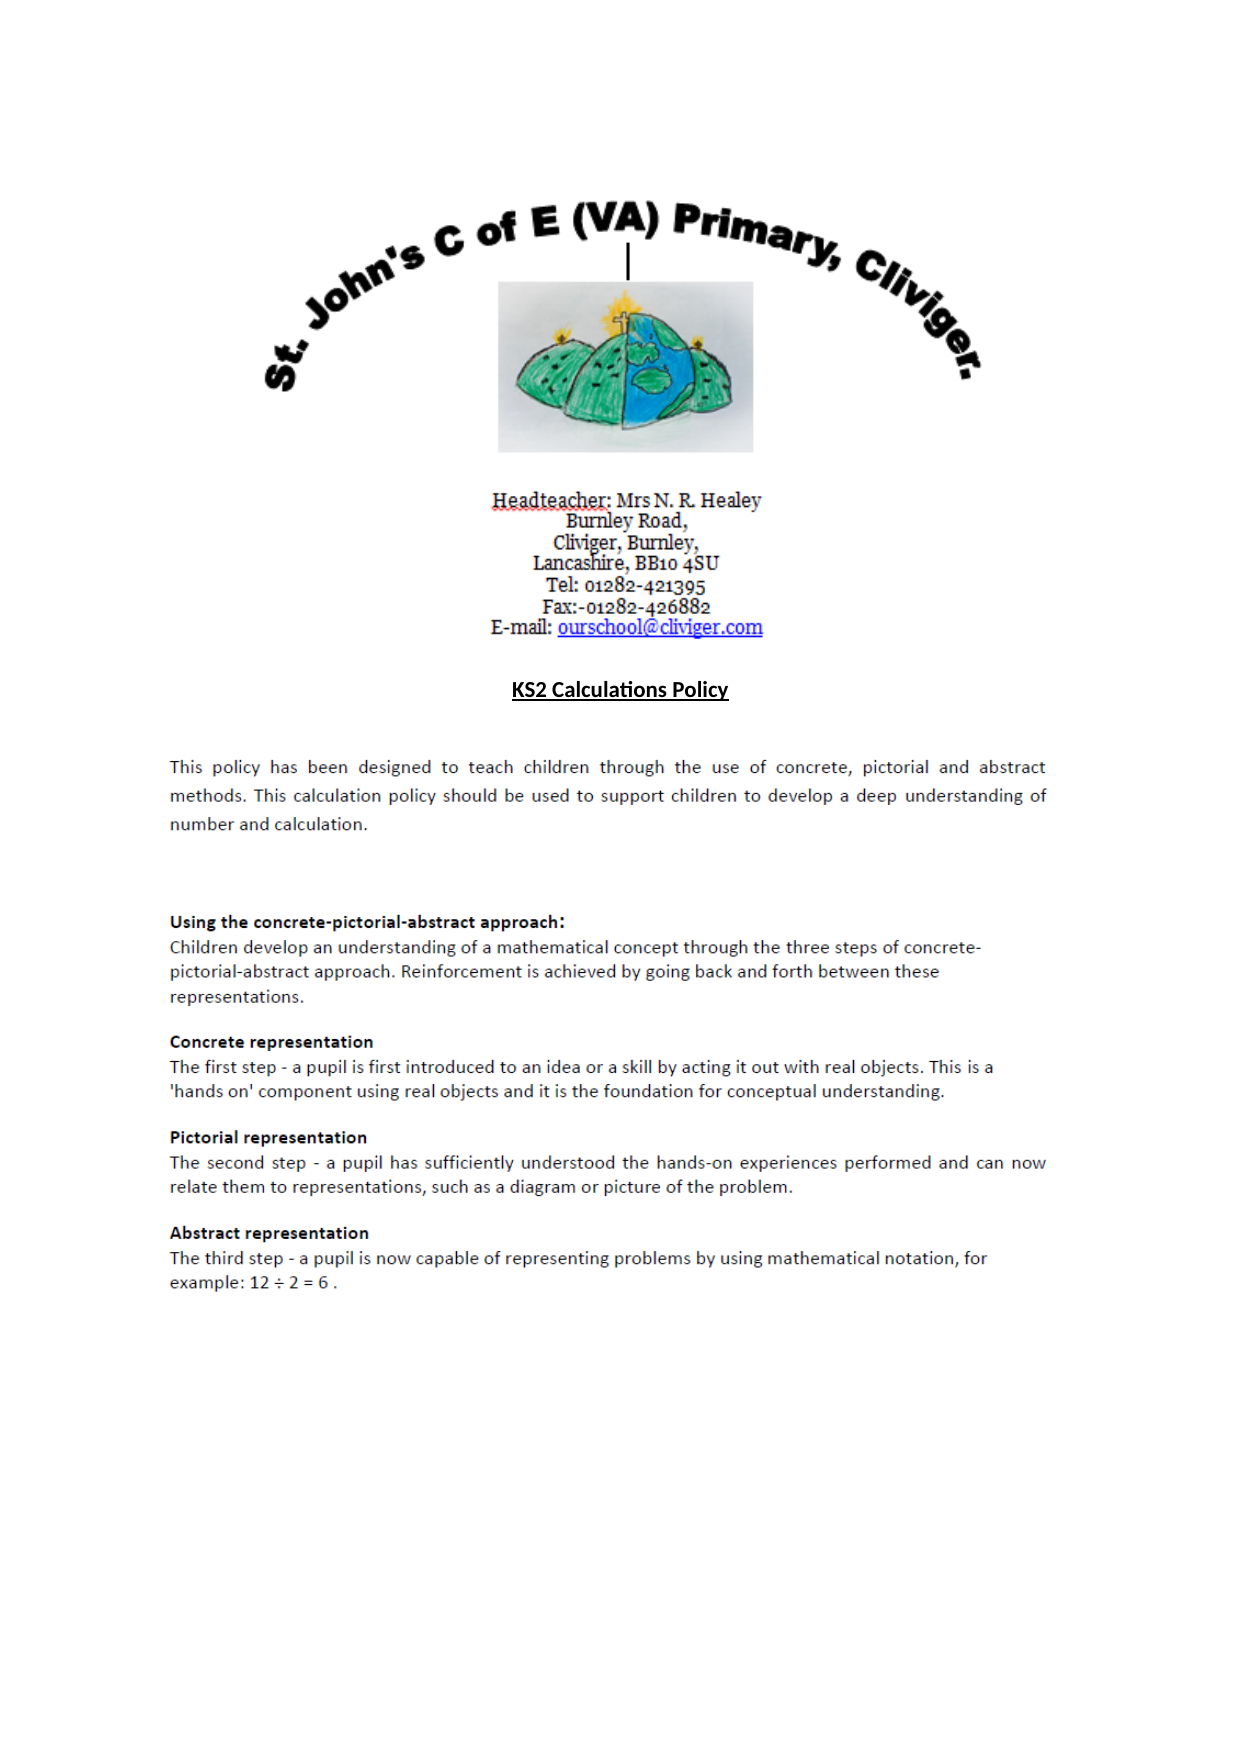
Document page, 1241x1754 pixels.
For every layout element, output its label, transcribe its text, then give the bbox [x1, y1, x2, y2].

picture [234, 150, 1007, 650]
text KS2 Calculations Policy [150, 675, 1090, 703]
picture [150, 728, 1091, 1306]
